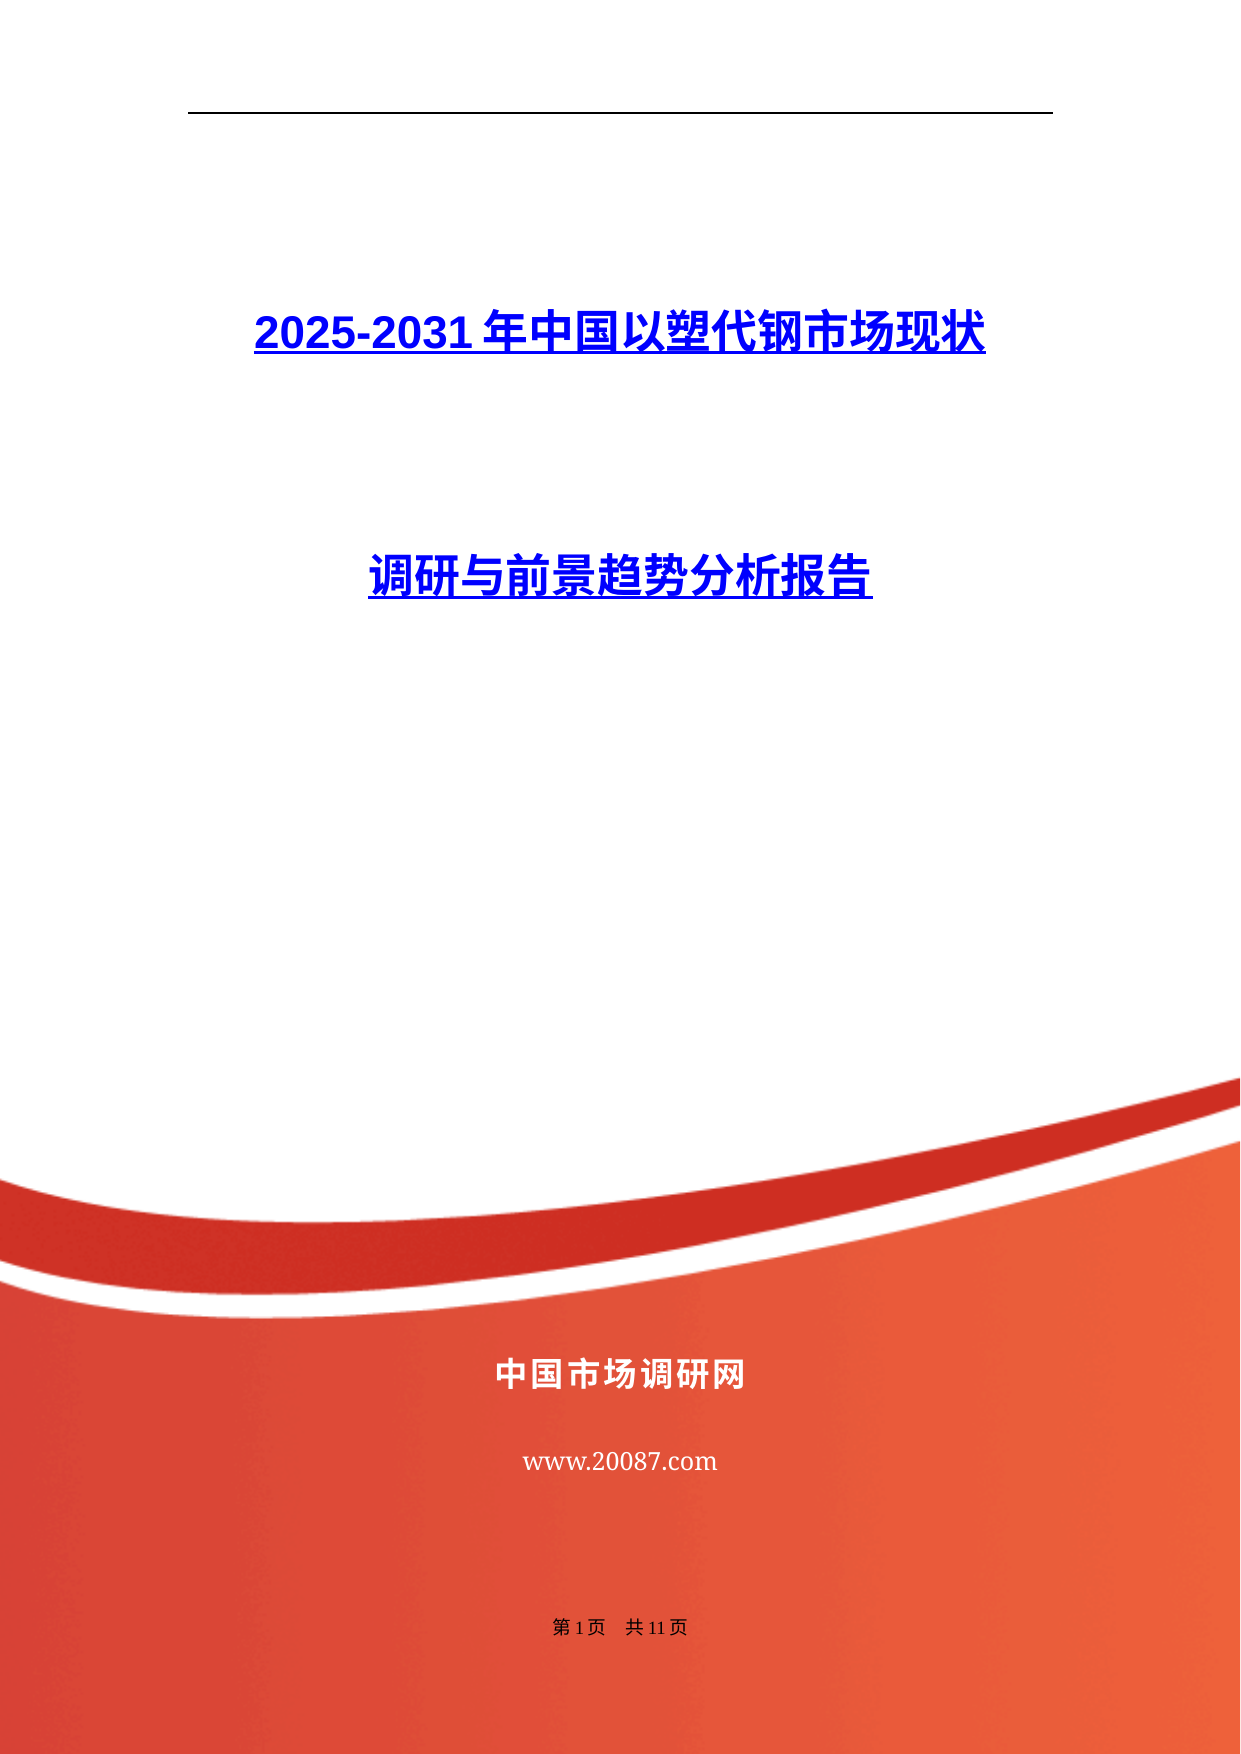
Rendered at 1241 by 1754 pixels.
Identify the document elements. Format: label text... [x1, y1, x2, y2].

text www.20087.com [187, 1428, 1053, 1493]
table_header 2025-2031年中国以塑代钢市场现状调研与前景趋势分析报告 [188, 207, 1053, 773]
subtitle 中国市场调研网 [187, 1339, 1053, 1404]
picture [0, 1006, 1241, 1754]
